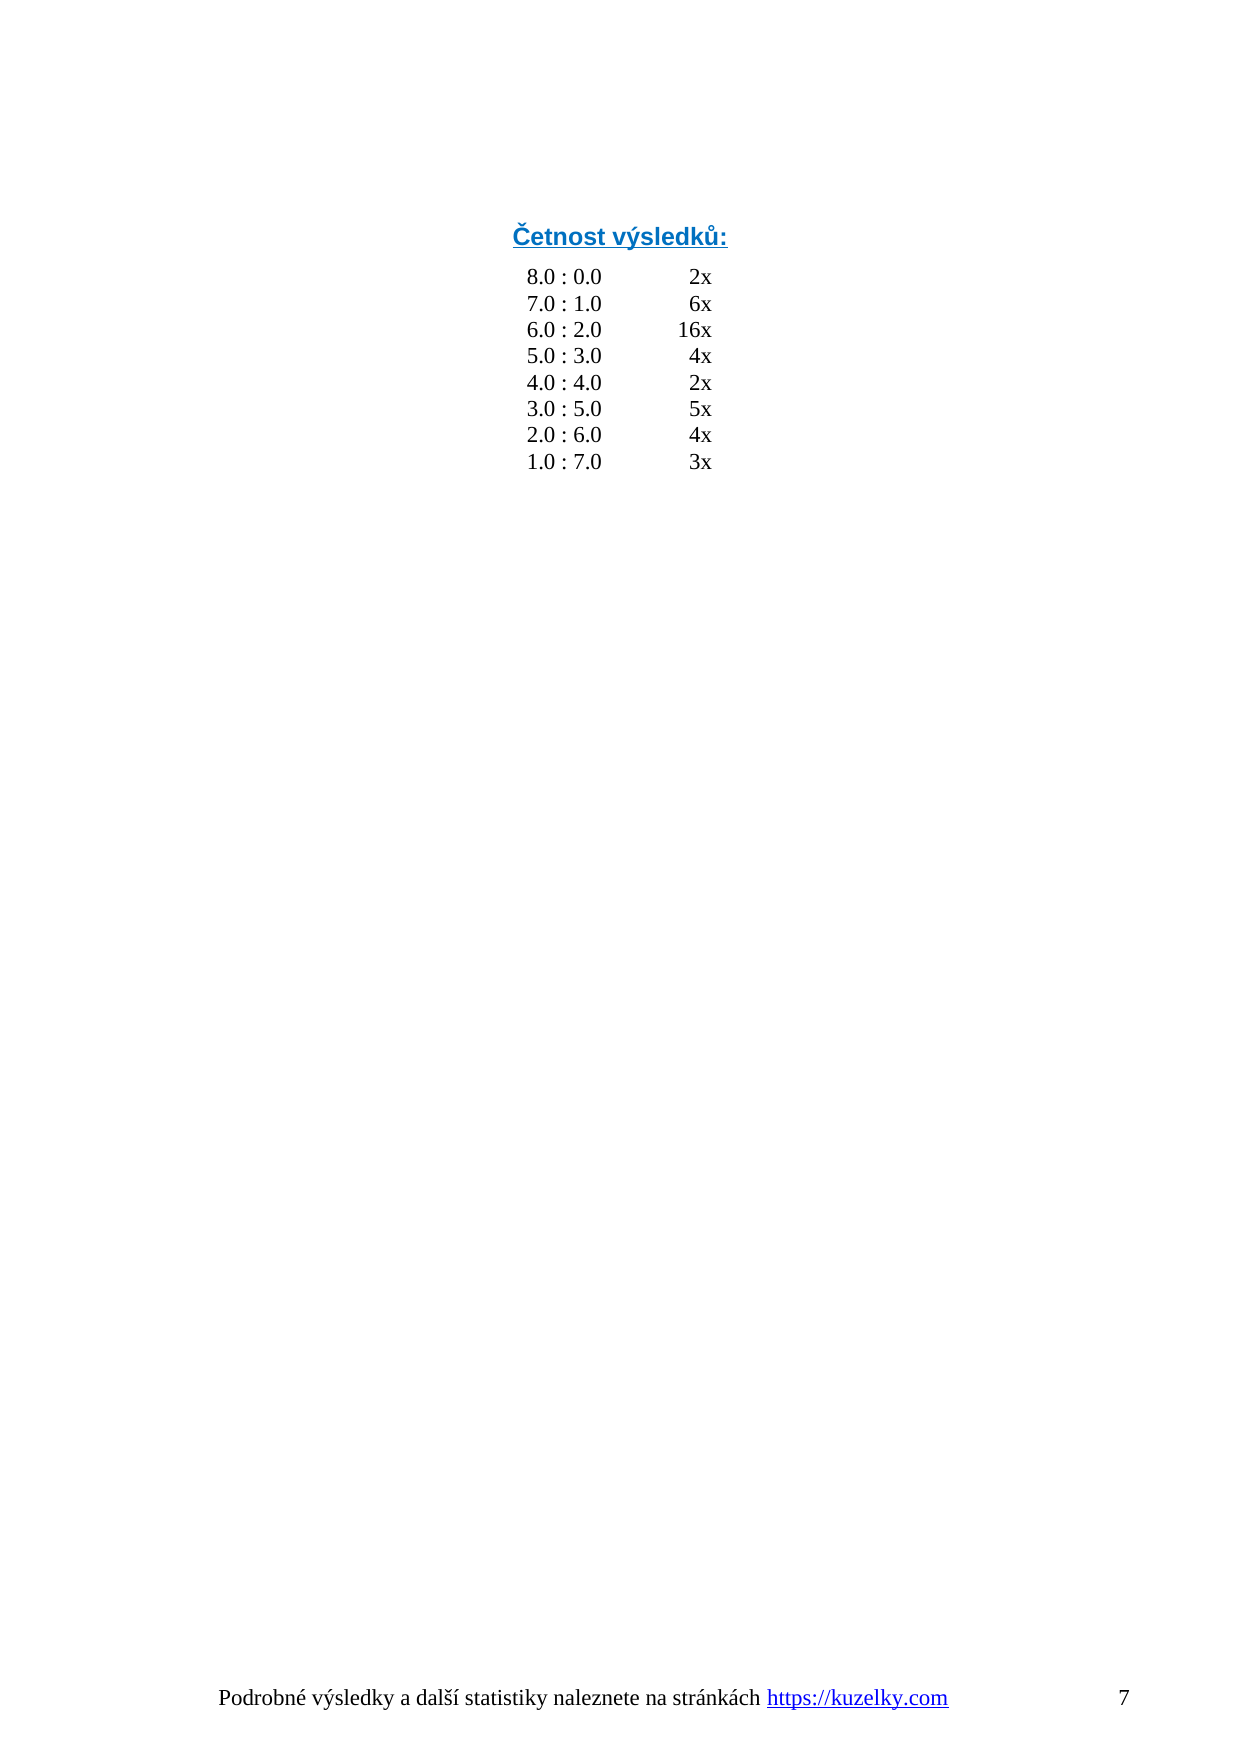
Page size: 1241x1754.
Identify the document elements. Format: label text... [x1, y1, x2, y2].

text 8.0 : 0.0 2x [106, 263, 1134, 290]
text 1.0 : 7.0 3x [106, 448, 1134, 474]
text 7.0 : 1.0 6x [106, 290, 1134, 316]
text Četnost výsledků: [94, 222, 1145, 251]
text 4.0 : 4.0 2x [106, 369, 1134, 395]
text 5.0 : 3.0 4x [106, 342, 1134, 369]
text 2.0 : 6.0 4x [106, 422, 1134, 448]
text 6.0 : 2.0 16x [106, 316, 1134, 342]
text 3.0 : 5.0 5x [106, 395, 1134, 422]
